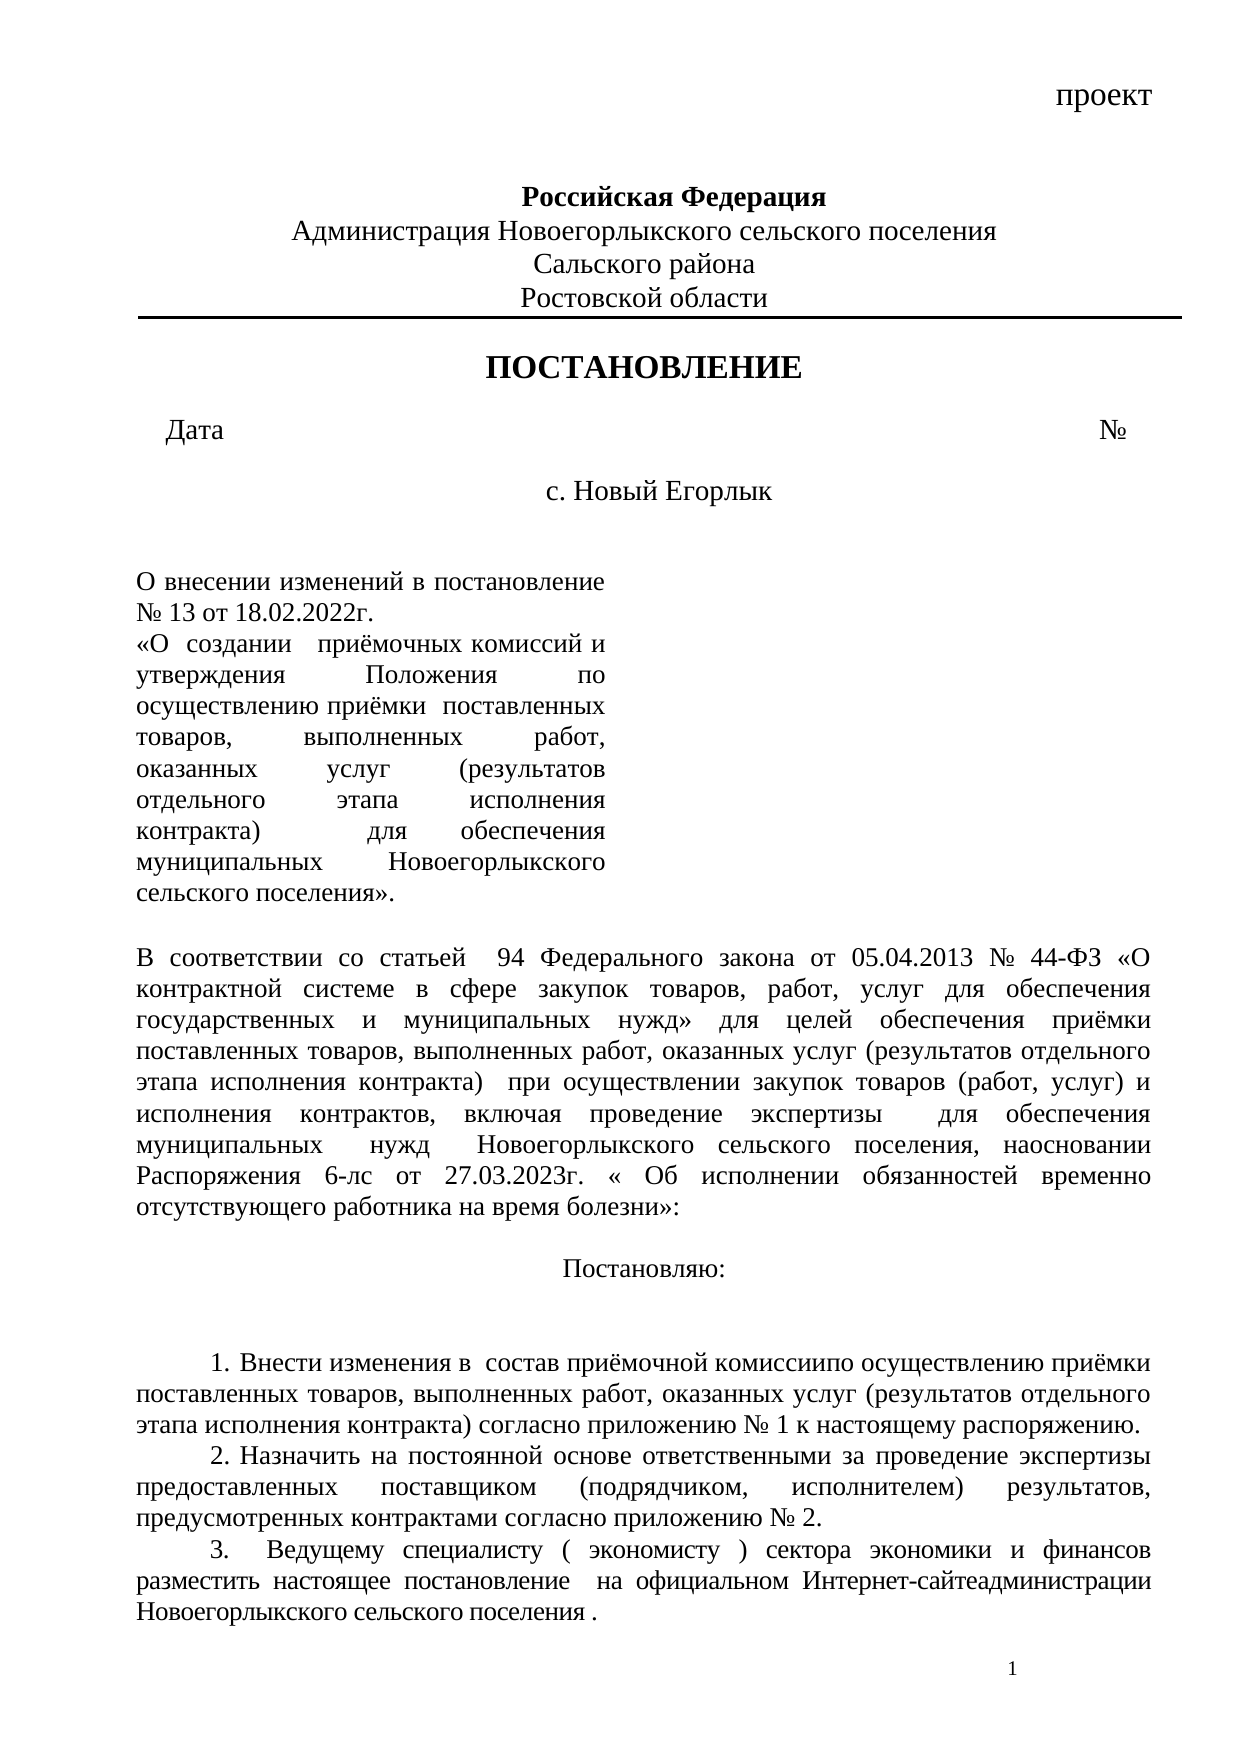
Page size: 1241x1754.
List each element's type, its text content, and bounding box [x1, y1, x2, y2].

text «О создании приёмочных комиссий и утверждения Положения по осуществлению приёмки поставленных товаров, выполненных работ, оказанных услуг (результатов отдельного этапа исполнения контракта) для обеспечения муниципальных Новоегорлыкского сельского поселения». [136, 627, 606, 907]
text Постановляю: [136, 1252, 1152, 1283]
list Внести изменения в состав приёмочной комиссиипо осуществлению приёмки поставленных товаров, выполненных работ, оказанных услуг (результатов отдельного этапа исполнения контракта) согласно приложению № 1 к настоящему распоряжению. [136, 1346, 1152, 1439]
text О внесении изменений в постановление № 13 от 18.02.2022г. [136, 565, 606, 627]
text Сальского района [136, 246, 1152, 280]
text проект [136, 74, 1152, 112]
text Ростовской области [136, 280, 1152, 313]
text Дата № [165, 412, 1152, 446]
subtitle Российская Федерация [136, 179, 1152, 213]
text с. Новый Егорлык [165, 473, 1152, 507]
text ПОСТАНОВЛЕНИЕ [136, 347, 1152, 385]
list Назначить на постоянной основе ответственными за проведение экспертизы предоставленных поставщиком (подрядчиком, исполнителем) результатов, предусмотренных контрактами согласно приложению № 2. [136, 1439, 1152, 1533]
text Администрация Новоегорлыкского сельского поселения [136, 213, 1152, 246]
text В соответствии со статьей 94 Федерального закона от 05.04.2013 № 44-ФЗ «О контрактной системе в сфере закупок товаров, работ, услуг для обеспечения государственных и муниципальных нужд» для целей обеспечения приёмки поставленных товаров, выполненных работ, оказанных услуг (результатов отдельного этапа исполнения контракта) при осуществлении закупок товаров (работ, услуг) и исполнения контрактов, включая проведение экспертизы для обеспечения муниципальных нужд Новоегорлыкского сельского поселения, наосновании Распоряжения 6-лс от 27.03.2023г. « Об исполнении обязанностей временно отсутствующего работника на время болезни»: [136, 941, 1152, 1221]
text 3. Ведущему специалисту ( экономисту ) сектора экономики и финансов разместить настоящее постановление на официальном Интернет-сайтеадминистрации Новоегорлыкского сельского поселения . [136, 1533, 1152, 1626]
